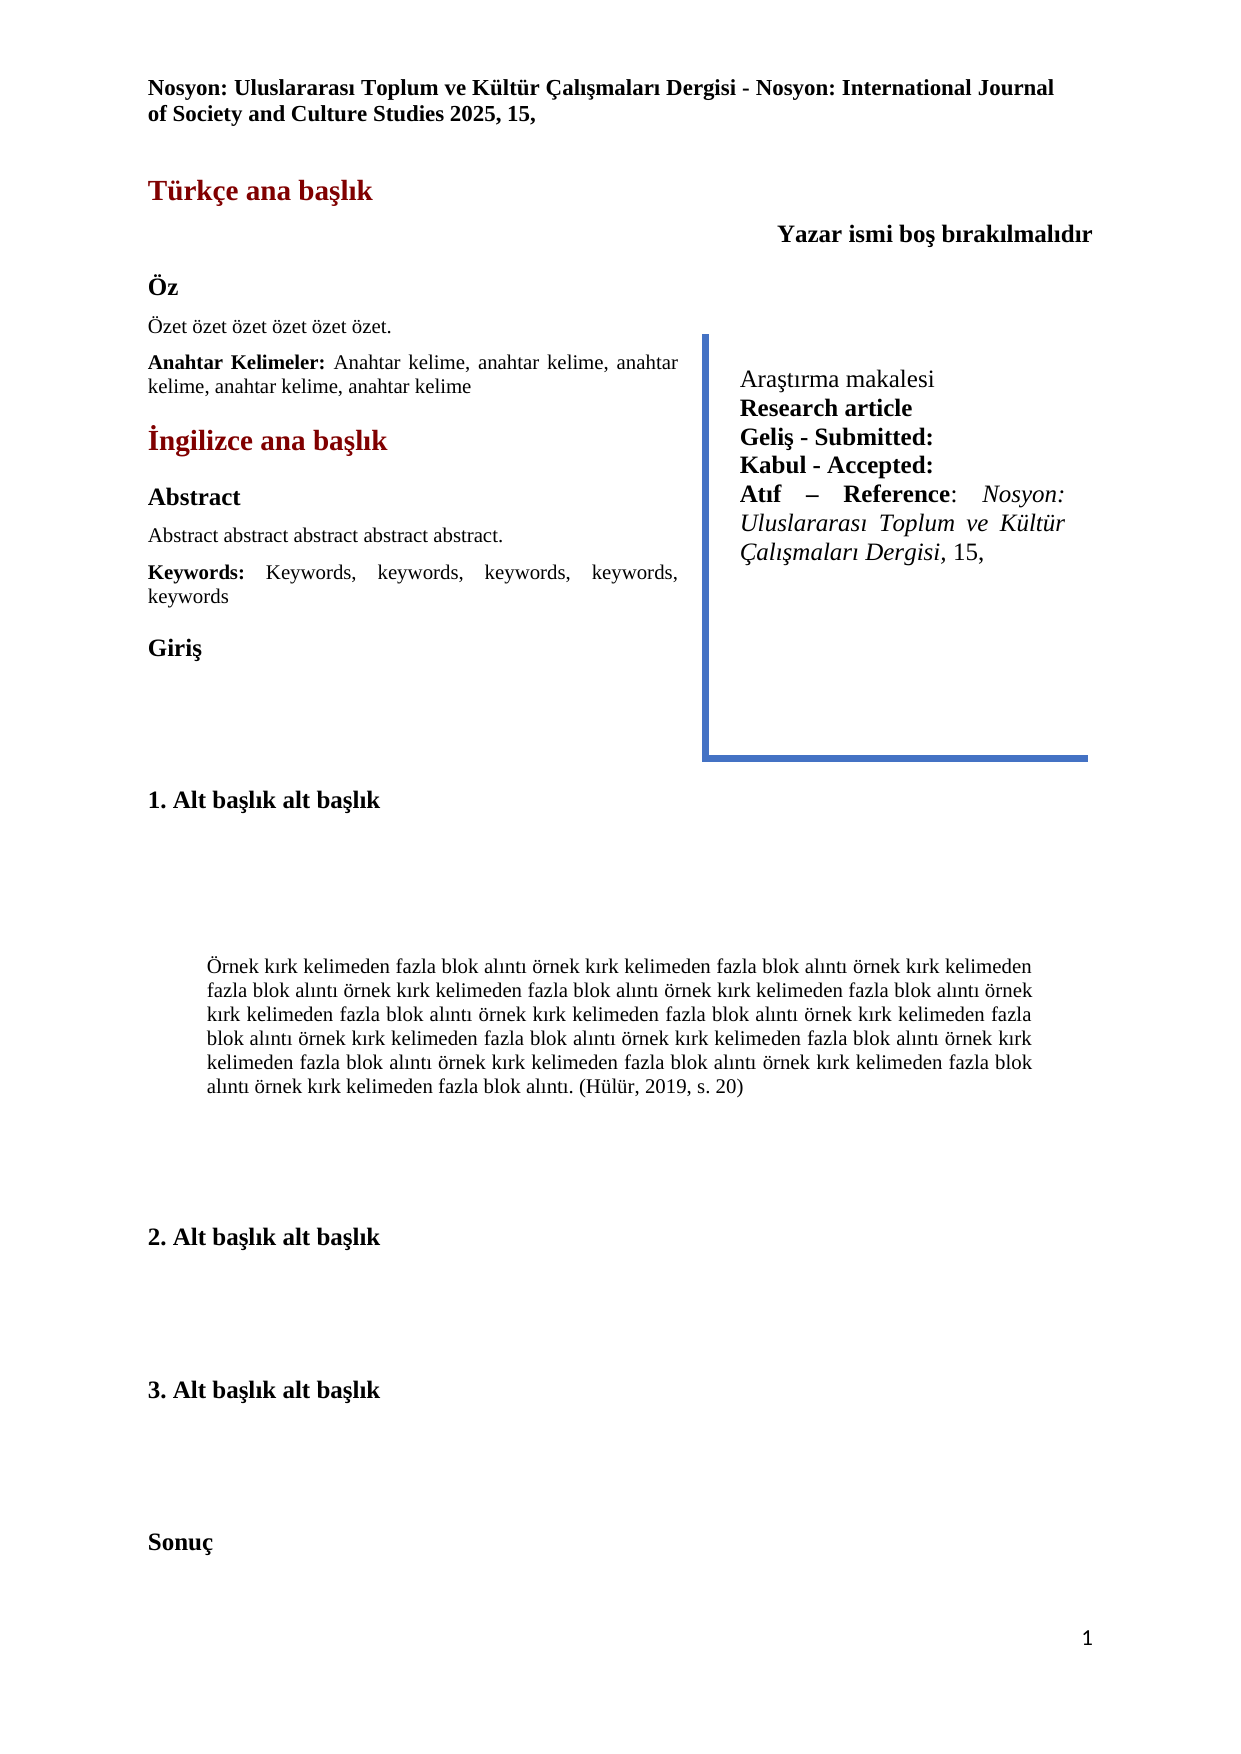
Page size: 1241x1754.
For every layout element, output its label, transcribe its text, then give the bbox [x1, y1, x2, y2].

subtitle Keywords: Keywords, keywords, keywords, keywords, keywords [148, 560, 1093, 608]
title İngilizce ana başlık [148, 423, 1093, 457]
subtitle Anahtar Kelimeler: Anahtar kelime, anahtar kelime, anahtar kelime, anahtar kelime, anahtar kelime [148, 350, 1093, 398]
subtitle Sonuç [148, 1527, 1093, 1556]
subtitle 1. Alt başlık alt başlık [148, 785, 1093, 814]
subtitle Abstract [148, 482, 1093, 511]
title Türkçe ana başlık [148, 173, 1093, 206]
subtitle Yazar ismi boş bırakılmalıdır [148, 219, 1093, 247]
subtitle Öz [148, 272, 1093, 301]
subtitle Özet özet özet özet özet özet. [148, 314, 1093, 338]
subtitle 2. Alt başlık alt başlık [148, 1222, 1093, 1251]
subtitle 3. Alt başlık alt başlık [148, 1375, 1093, 1403]
subtitle Giriş [148, 633, 1093, 662]
subtitle Abstract abstract abstract abstract abstract. [148, 523, 1093, 547]
text Örnek kırk kelimeden fazla blok alıntı örnek kırk kelimeden fazla blok alıntı örnek kırk kelimeden fazla blok alıntı örnek kırk kelimeden fazla blok alıntı örnek kırk kelimeden fazla blok alıntı örnek kırk kelimeden fazla blok alıntı örnek kırk kelimeden fazla blok alıntı örnek kırk kelimeden fazla blok alıntı örnek kırk kelimeden fazla blok alıntı örnek kırk kelimeden fazla blok alıntı örnek kırk kelimeden fazla blok alıntı örnek kırk kelimeden fazla blok alıntı örnek kırk kelimeden fazla blok alıntı örnek kırk kelimeden fazla blok alıntı. (Hülür, 2019, s. 20) [207, 954, 1033, 1098]
